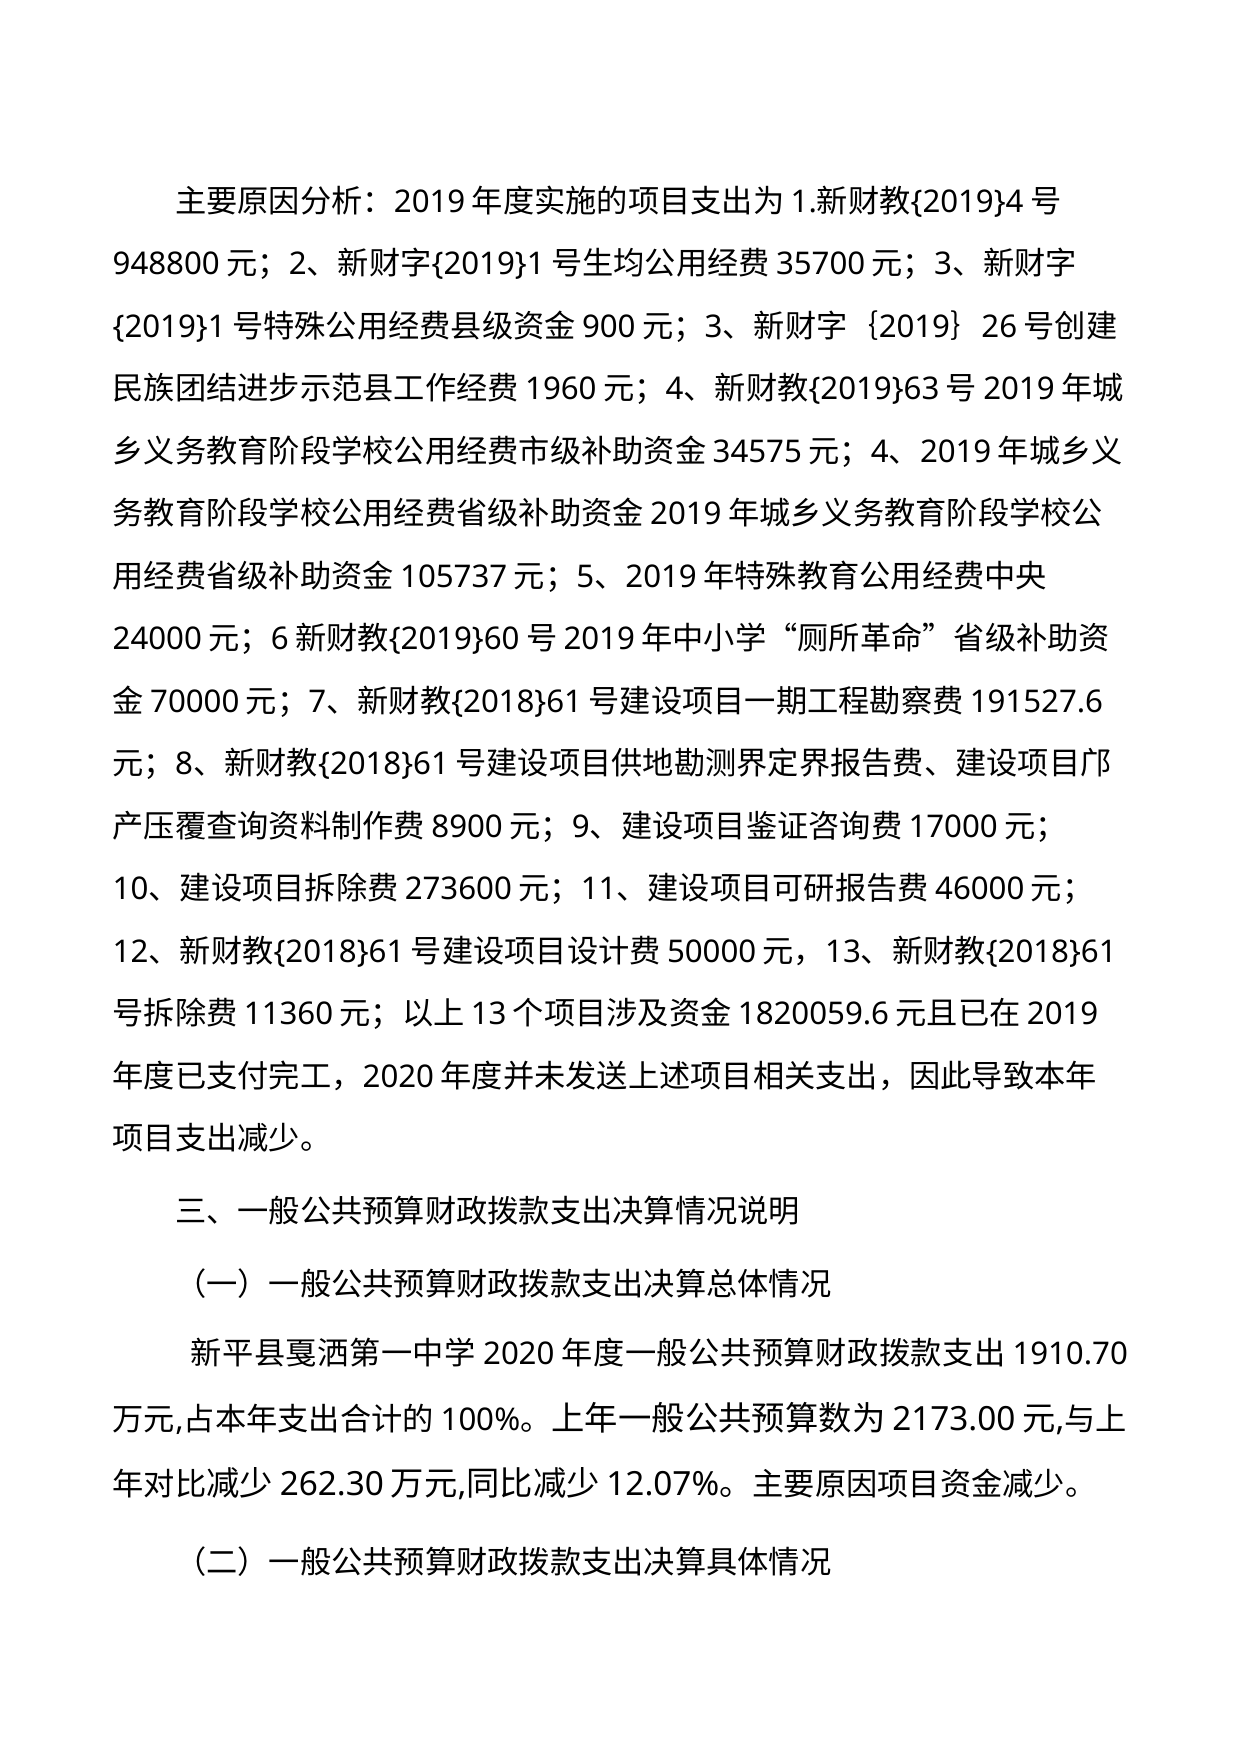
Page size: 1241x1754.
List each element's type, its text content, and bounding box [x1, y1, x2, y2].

text 主要原因分析：2019年度实施的项目支出为1.新财教{2019}4号948800元；2、新财字{2019}1号生均公用经费35700元；3、新财字{2019}1号特殊公用经费县级资金900元；3、新财字｛2019｝26号创建民族团结进步示范县工作经费1960元；4、新财教{2019}63号2019年城乡义务教育阶段学校公用经费市级补助资金34575元；4、2019年城乡义务教育阶段学校公用经费省级补助资金2019年城乡义务教育阶段学校公用经费省级补助资金105737元；5、2019年特殊教育公用经费中央24000元；6新财教{2019}60号2019年中小学“厕所革命”省级补助资金70000元；7、新财教{2018}61号建设项目一期工程勘察费191527.6元；8、新财教{2018}61号建设项目供地勘测界定界报告费、建设项目邝产压覆查询资料制作费8900元；9、建设项目鉴证咨询费17000元；10、建设项目拆除费273600元；11、建设项目可研报告费46000元；12、新财教{2018}61号建设项目设计费50000元，13、新财教{2018}61号拆除费11360元；以上13个项目涉及资金1820059.6元且已在2019年度已支付完工，2020年度并未发送上述项目相关支出，因此导致本年项目支出减少。 [112, 162, 1128, 1162]
text 三、一般公共预算财政拨款支出决算情况说明 [112, 1172, 1128, 1235]
text （二）一般公共预算财政拨款支出决算具体情况 [112, 1524, 1128, 1586]
text 新平县戛洒第一中学2020年度一般公共预算财政拨款支出1910.70万元,占本年支出合计的100%。上年一般公共预算数为2173.00元,与上年对比减少262.30万元,同比减少12.07%。主要原因项目资金减少。 [112, 1318, 1128, 1513]
text （一）一般公共预算财政拨款支出决算总体情况 [112, 1245, 1128, 1308]
